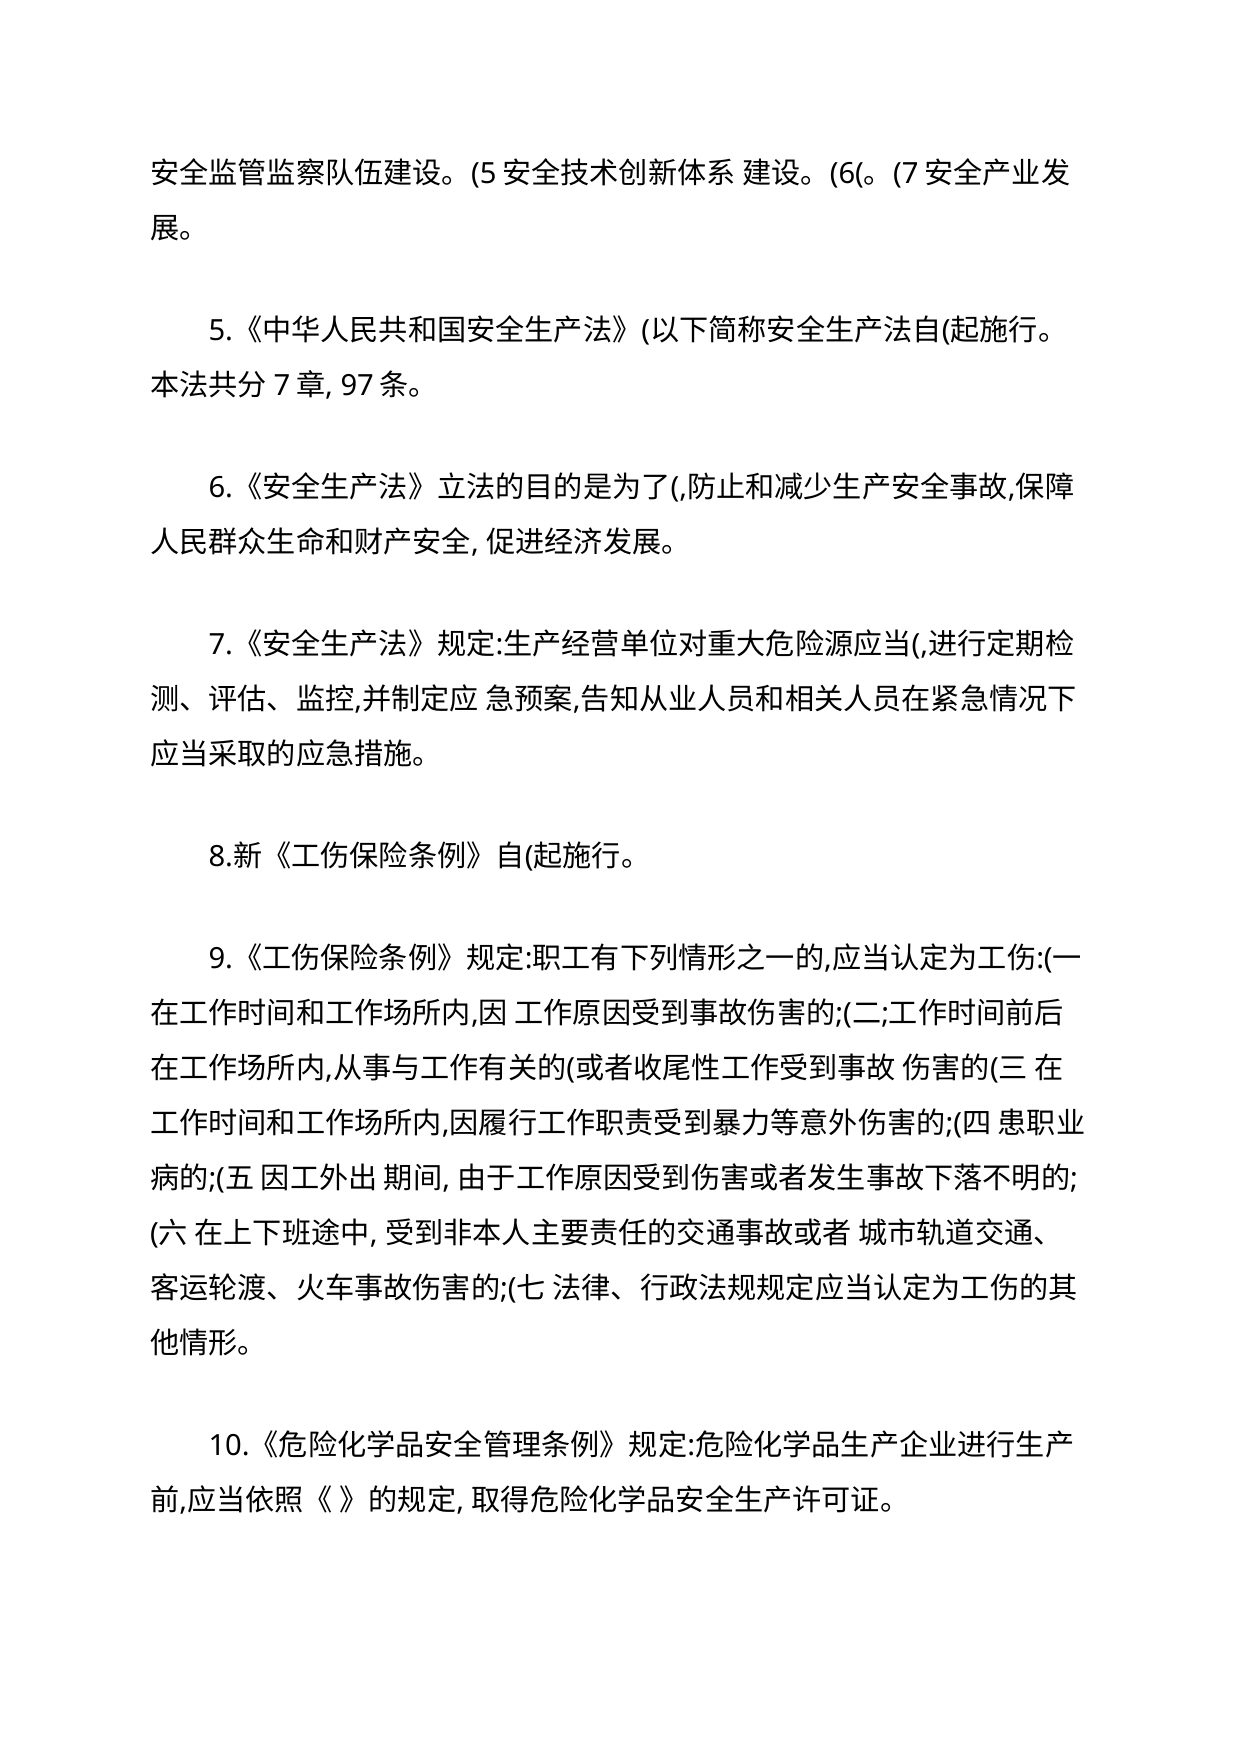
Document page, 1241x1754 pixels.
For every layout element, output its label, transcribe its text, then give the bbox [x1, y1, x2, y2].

text 7.《安全生产法》规定:生产经营单位对重大危险源应当(,进行定期检测、评估、监控,并制定应 急预案,告知从业人员和相关人员在紧急情况下应当采取的应急措施。 [150, 621, 1090, 773]
text 10.《危险化学品安全管理条例》规定:危险化学品生产企业进行生产前,应当依照《 》的规定, 取得危险化学品安全生产许可证。 [150, 1421, 1090, 1519]
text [150, 150, 1090, 247]
text 8.新《工伤保险条例》自(起施行。 [150, 832, 1090, 875]
text 5.《中华人民共和国安全生产法》(以下简称安全生产法自(起施行。本法共分 7章, 97条。 [150, 307, 1090, 404]
text 9.《工伤保险条例》规定:职工有下列情形之一的,应当认定为工伤:(一 在工作时间和工作场所内,因 工作原因受到事故伤害的;(二;工作时间前后在工作场所内,从事与工作有关的(或者收尾性工作受到事故 伤害的(三 在工作时间和工作场所内,因履行工作职责受到暴力等意外伤害的;(四 患职业病的;(五 因工外出 期间, 由于工作原因受到伤害或者发生事故下落不明的;(六 在上下班途中, 受到非本人主要责任的交通事故或者 城市轨道交通、客运轮渡、火车事故伤害的;(七 法律、行政法规规定应当认定为工伤的其他情形。 [150, 934, 1090, 1362]
text 6.《安全生产法》立法的目的是为了(,防止和减少生产安全事故,保障人民群众生命和财产安全, 促进经济发展。 [150, 464, 1090, 561]
